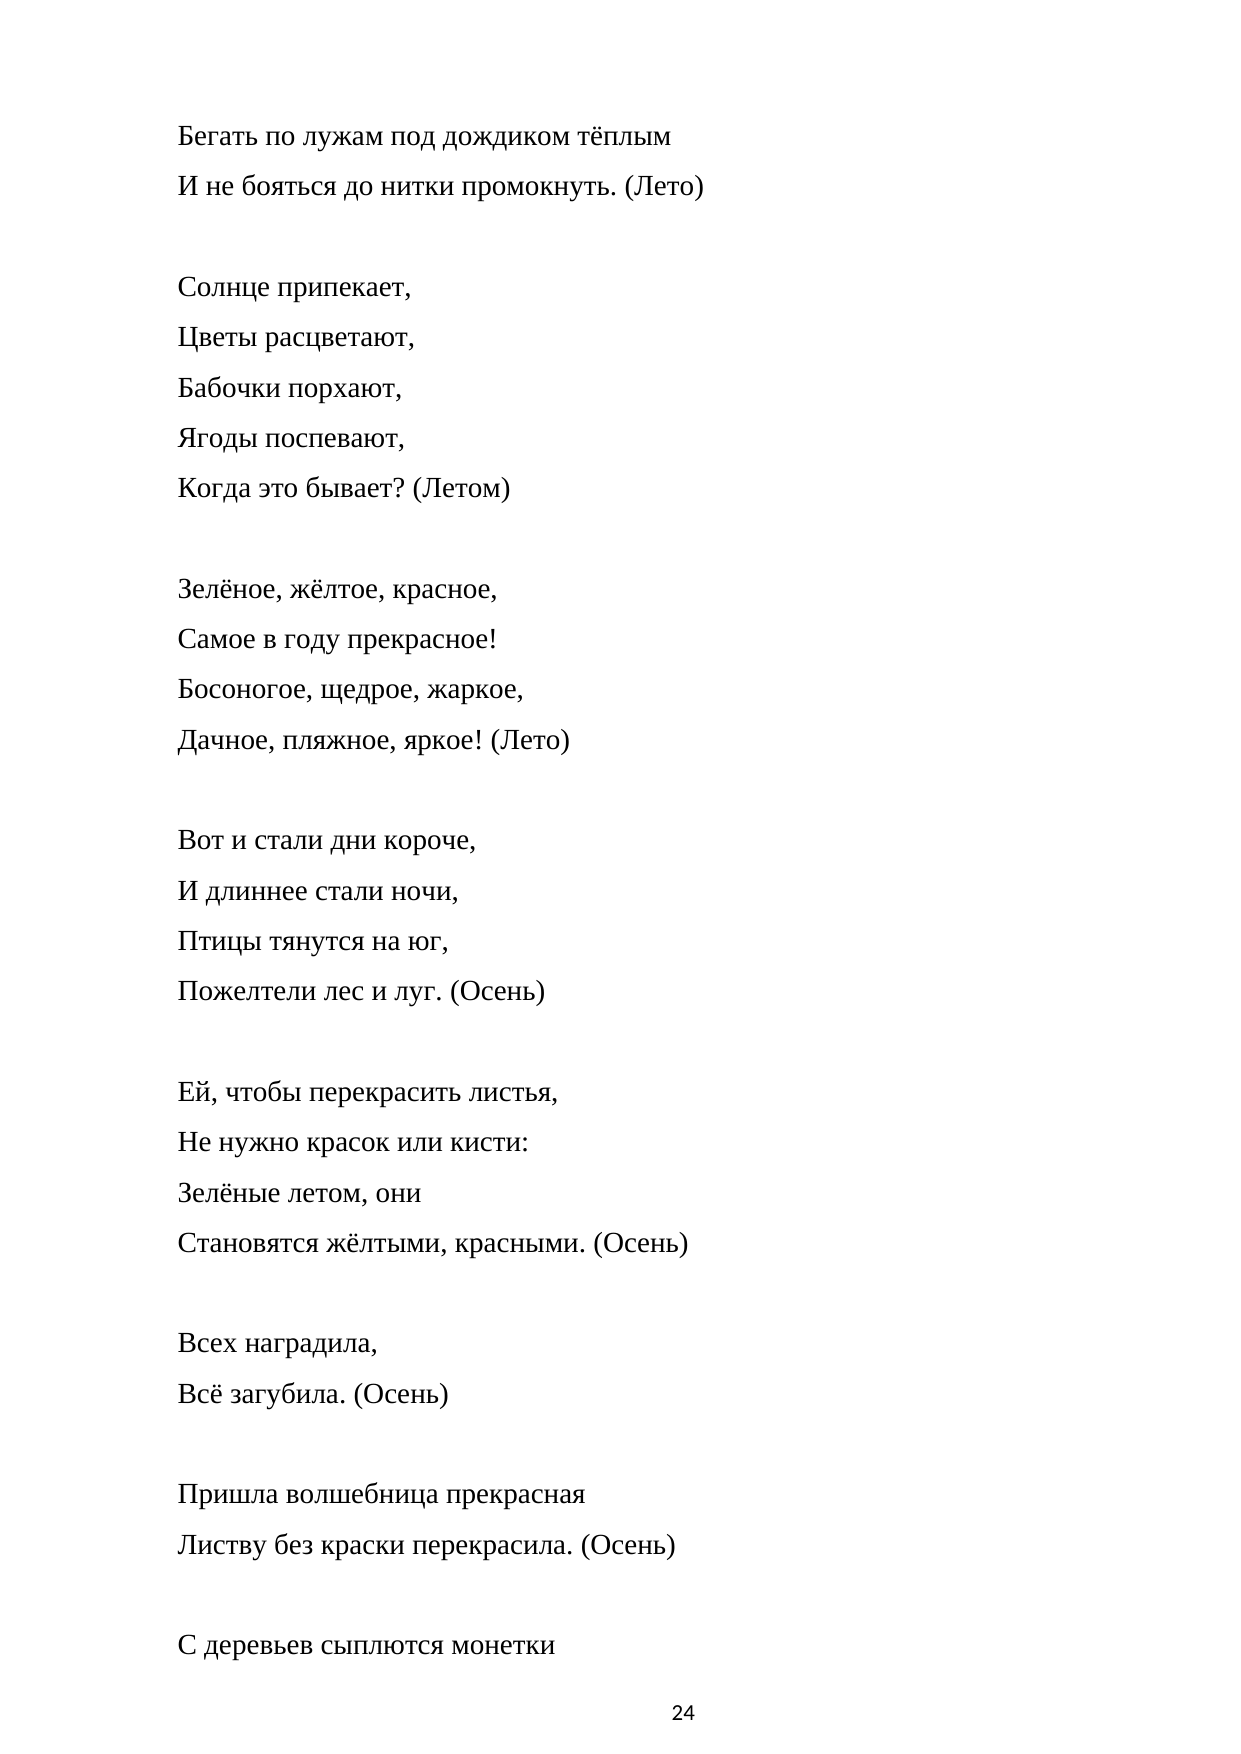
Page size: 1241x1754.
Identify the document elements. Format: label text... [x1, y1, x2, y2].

text Цветы расцветают, [177, 319, 1152, 353]
text Пожелтели лес и луг. (Осень) [177, 973, 1152, 1007]
text Ягоды поспевают, [177, 420, 1152, 453]
text Ей, чтобы перекрасить листья, [177, 1074, 1152, 1108]
text Дачное, пляжное, яркое! (Лето) [177, 722, 1152, 755]
text И длиннее стали ночи, [177, 873, 1152, 906]
text Зелёные летом, они [177, 1175, 1152, 1208]
text Становятся жёлтыми, красными. (Осень) [177, 1225, 1152, 1258]
text Солнце припекает, [177, 269, 1152, 303]
text Когда это бывает? (Летом) [177, 470, 1152, 504]
text И не бояться до нитки промокнуть. (Лето) [177, 168, 1152, 202]
text Пришла волшебница прекрасная [177, 1477, 1152, 1510]
text Вот и стали дни короче, [177, 822, 1152, 856]
text Самое в году прекрасное! [177, 621, 1152, 655]
text Всё загубила. (Осень) [177, 1376, 1152, 1409]
text Босоногое, щедрое, жаркое, [177, 672, 1152, 705]
text Птицы тянутся на юг, [177, 923, 1152, 957]
text Зелёное, жёлтое, красное, [177, 571, 1152, 604]
text Листву без краски перекрасила. (Осень) [177, 1527, 1152, 1560]
text Бабочки порхают, [177, 370, 1152, 403]
text Не нужно красок или кисти: [177, 1124, 1152, 1158]
text С деревьев сыплются монетки [177, 1627, 1152, 1661]
text Всех наградила, [177, 1326, 1152, 1359]
text Бегать по лужам под дождиком тёплым [177, 118, 1152, 152]
